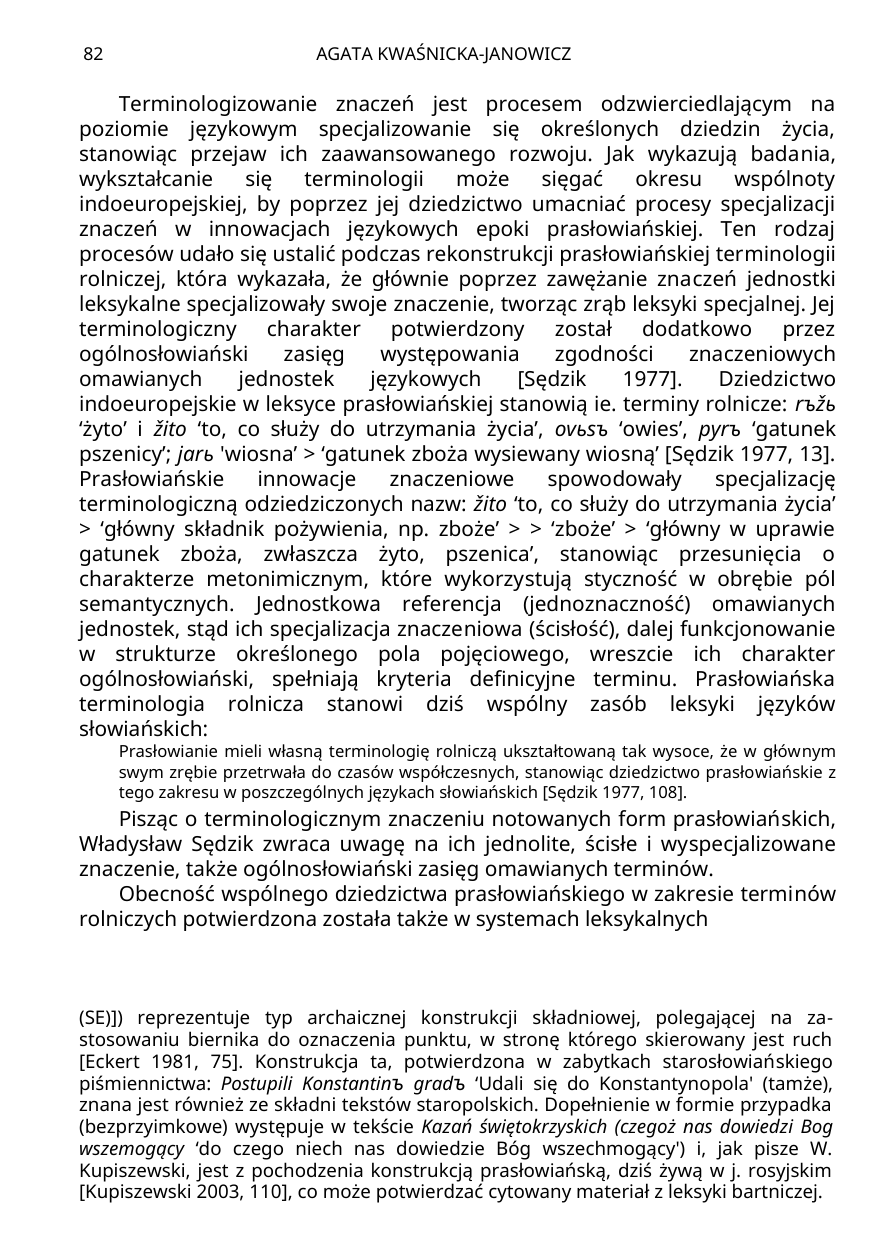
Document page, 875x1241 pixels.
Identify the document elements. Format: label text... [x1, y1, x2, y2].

text (SE)]) reprezentuje typ archaicznej konstrukcji składniowej, polegającej na zastosowaniu biernika do oznaczenia punktu, w stronę którego skierowany jest ruch [Eckert 1981, 75]. Konstrukcja ta, potwierdzona w zabytkach starosłowiańskiego piśmiennictwa: Postupili Konstantinъ gradъ ‘Udali się do Konstantynopola' (tamże), znana jest również ze składni tekstów staropolskich. Dopełnienie w formie przypadka (bezprzyimkowe) występuje w tekście Kazań świętokrzyskich (czegoż nas dowiedzi Воg wszemogący ‘do czego niech nas dowiedzie Bóg wszechmogący') i, jak pisze W. Kupiszewski, jest z pochodzenia konstrukcją prasłowiańską, dziś żywą w j. rosyjskim [Kupiszewski 2003, 110], co może potwierdzać cytowany materiał z leksyki bartniczej. [79, 1007, 833, 1203]
text 82 [83, 46, 103, 64]
text AGATA KWAŚNICKA-JANOWICZ [316, 46, 572, 63]
text Obecność wspólnego dziedzictwa prasłowiańskiego w zakresie terminów rolniczych potwierdzona została także w systemach leksykalnych [79, 881, 836, 931]
text Prasłowianie mieli własną terminologię rolniczą ukształtowaną tak wysoce, że w głównym swym zrębie przetrwała do czasów współczesnych, stanowiąc dziedzictwo prasłowiańskie z tego zakresu w poszczególnych językach słowiańskich [Sędzik 1977, 108]. [118, 741, 836, 803]
text Pisząc o terminologicznym znaczeniu notowanych form prasłowiańskich, Władysław Sędzik zwraca uwagę na ich jednolite, ścisłe i wyspecjalizowane znaczenie, także ogólnosłowiański zasięg omawianych terminów. [79, 806, 836, 881]
text Terminologizowanie znaczeń jest procesem odzwierciedlającym na poziomie językowym specjalizowanie się określonych dziedzin życia, stanowiąc przejaw ich zaawansowanego rozwoju. Jak wykazują badania, wykształcanie się terminologii może sięgać okresu wspólnoty indoeuropejskiej, by poprzez jej dziedzictwo umacniać procesy specjalizacji znaczeń w innowacjach językowych epoki prasłowiańskiej. Ten rodzaj procesów udało się ustalić podczas rekonstrukcji prasłowiańskiej terminologii rolniczej, która wykazała, że głównie poprzez zawężanie znaczeń jednostki leksykalne specjalizowały swoje znaczenie, tworząc zrąb leksyki specjalnej. Jej terminologiczny charakter potwierdzony został dodatkowo przez ogólnosłowiański zasięg występowania zgodności znaczeniowych omawianych jednostek językowych [Sędzik 1977]. Dziedzictwo indoeuropejskie w leksyce prasłowiańskiej stanowią ie. terminy rolnicze: rъžь ‘żyto’ i žito ‘to, co służy do utrzymania życia’, оvьsъ ‘owies’, руrъ ‘gatunek pszenicy’; jarь 'wiosna’ > ‘gatunek zboża wysiewany wiosną’ [Sędzik 1977, 13]. Prasłowiańskie innowacje znaczeniowe spowodowały specjalizację terminologiczną odziedziczonych nazw: žito ‘to, co służy do utrzymania życia’ > ‘główny składnik pożywienia, np. zboże’ > > ‘zboże’ > ‘główny w uprawie gatunek zboża, zwłaszcza żyto, pszenica’, stanowiąc przesunięcia o charakterze metonimicznym, które wykorzystują styczność w obrębie pól semantycznych. Jednostkowa referencja (jednoznaczność) omawianych jednostek, stąd ich specjalizacja znaczeniowa (ścisłość), dalej funkcjonowanie w strukturze określonego pola pojęciowego, wreszcie ich charakter ogólnosłowiański, spełniają kryteria definicyjne terminu. Prasłowiańska terminologia rolnicza stanowi dziś wspólny zasób leksyki języków słowiańskich: [79, 91, 836, 741]
